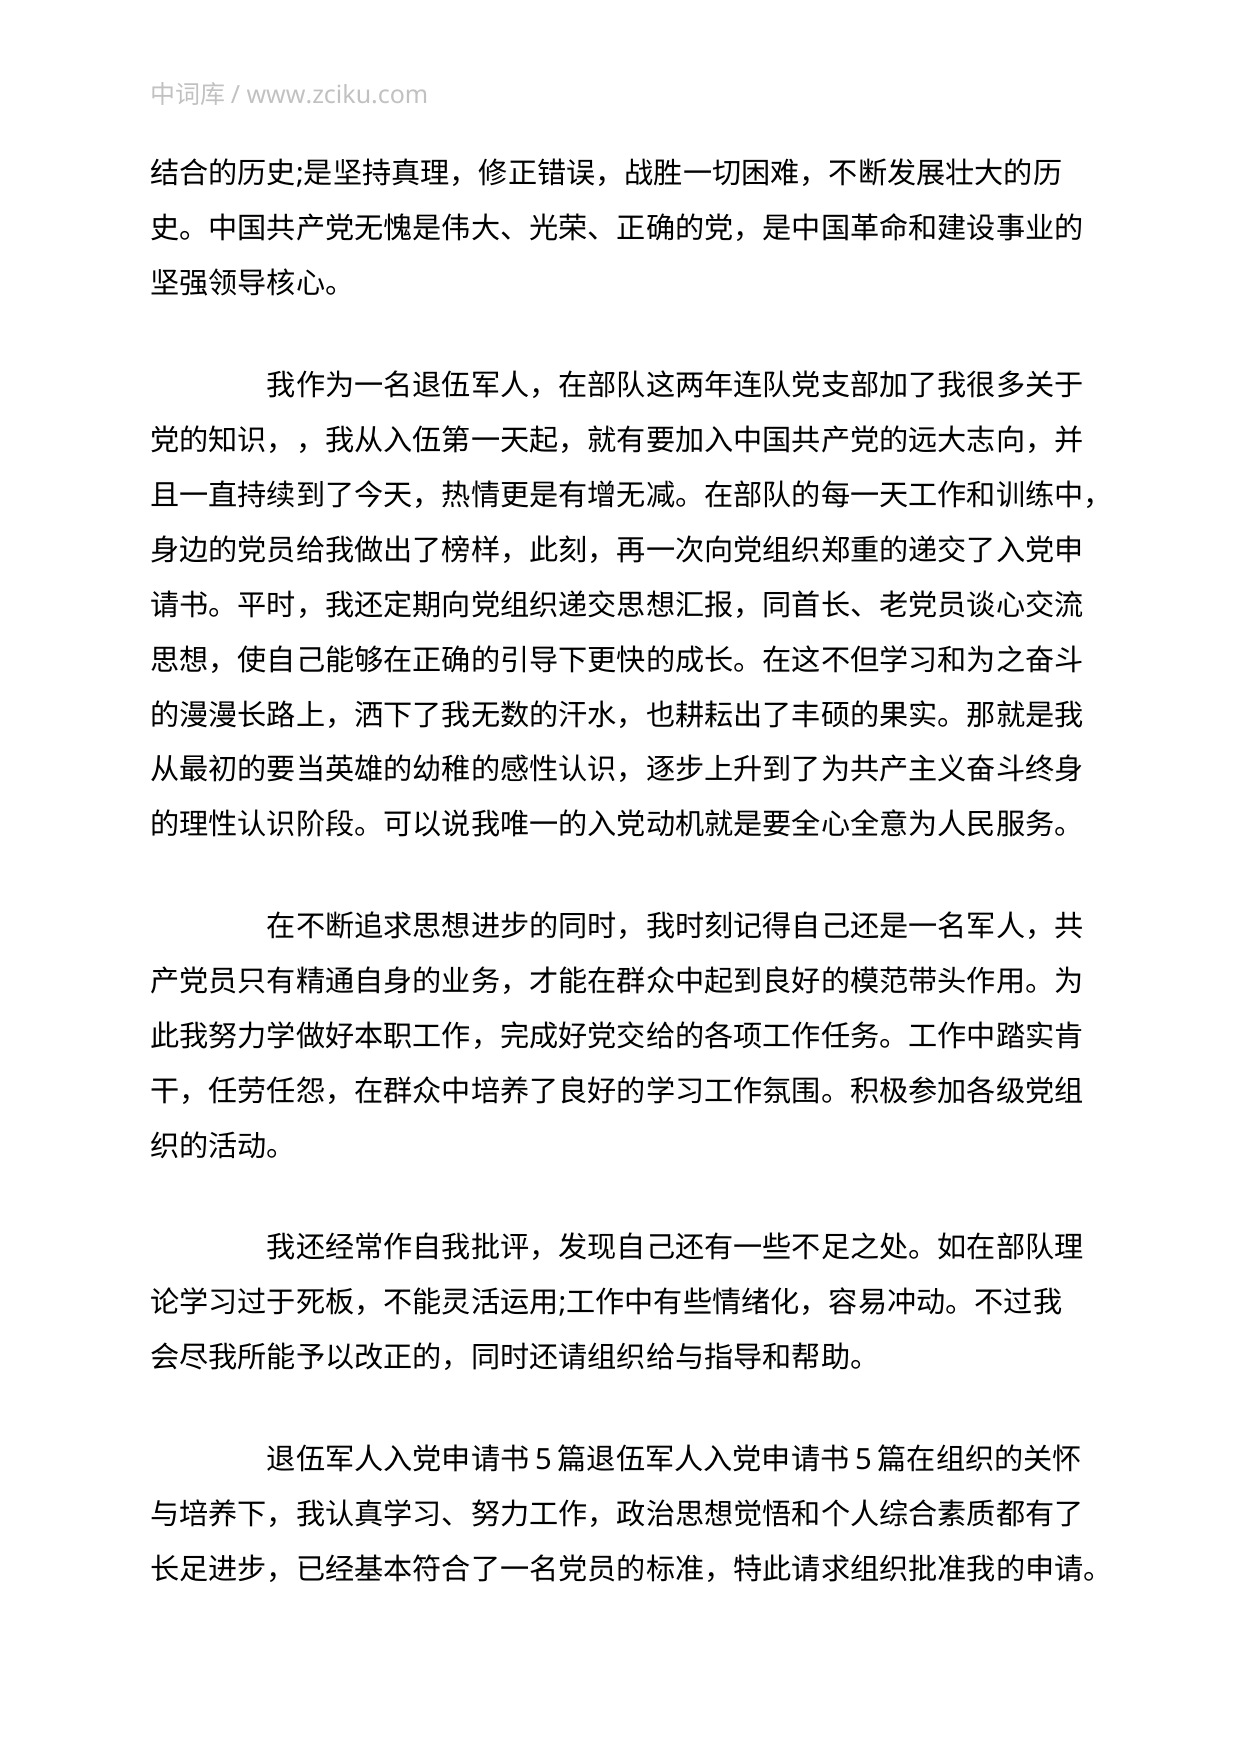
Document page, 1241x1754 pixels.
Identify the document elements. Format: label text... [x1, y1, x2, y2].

text 我还经常作自我批评，发现自己还有一些不足之处。如在部队理论学习过于死板，不能灵活运用;工作中有些情绪化，容易冲动。不过我会尽我所能予以改正的，同时还请组织给与指导和帮助。 [150, 1224, 1090, 1376]
text 我作为一名退伍军人，在部队这两年连队党支部加了我很多关于党的知识，，我从入伍第一天起，就有要加入中国共产党的远大志向，并且一直持续到了今天，热情更是有增无减。在部队的每一天工作和训练中，身边的党员给我做出了榜样，此刻，再一次向党组织郑重的递交了入党申请书。平时，我还定期向党组织递交思想汇报，同首长、老党员谈心交流思想，使自己能够在正确的引导下更快的成长。在这不但学习和为之奋斗的漫漫长路上，洒下了我无数的汗水，也耕耘出了丰硕的果实。那就是我从最初的要当英雄的幼稚的感性认识，逐步上升到了为共产主义奋斗终身的理性认识阶段。可以说我唯一的入党动机就是要全心全意为人民服务。 [150, 362, 1090, 843]
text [150, 1436, 1090, 1588]
text 在不断追求思想进步的同时，我时刻记得自己还是一名军人，共产党员只有精通自身的业务，才能在群众中起到良好的模范带头作用。为此我努力学做好本职工作，完成好党交给的各项工作任务。工作中踏实肯干，任劳任怨，在群众中培养了良好的学习工作氛围。积极参加各级党组织的活动。 [150, 903, 1090, 1164]
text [150, 150, 1090, 302]
